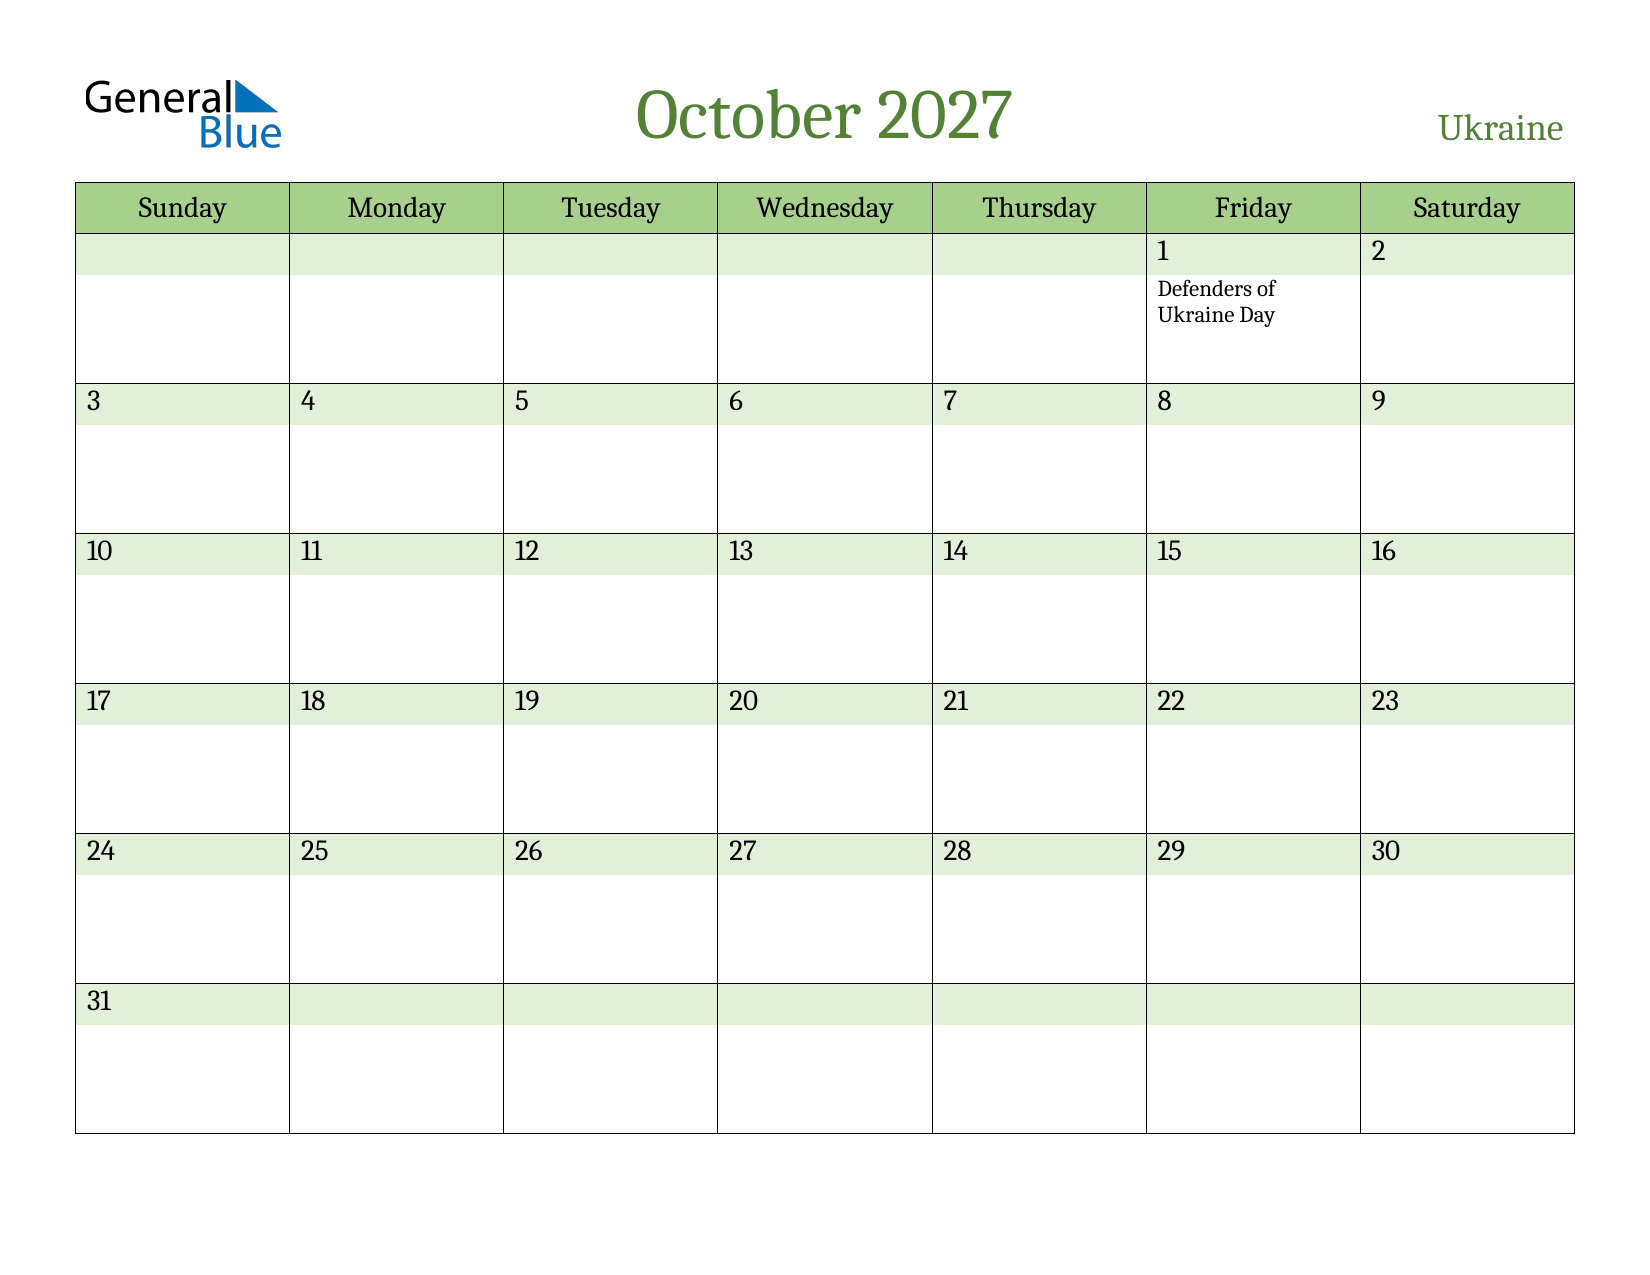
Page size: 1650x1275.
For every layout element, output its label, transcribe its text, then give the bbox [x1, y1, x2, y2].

table_cell [76, 275, 289, 383]
table_cell 26 [504, 834, 717, 875]
table_cell Monday [290, 183, 503, 233]
table_cell [290, 275, 503, 383]
table_cell [718, 875, 932, 983]
table_cell [1361, 725, 1574, 833]
table_cell 6 [718, 384, 932, 425]
table_cell 12 [504, 534, 717, 575]
table_cell 16 [1361, 534, 1574, 575]
table_cell Friday [1147, 183, 1360, 233]
table_header [76, 75, 503, 182]
table_cell [718, 1025, 932, 1133]
table_cell [504, 575, 717, 683]
table_cell Tuesday [504, 183, 717, 233]
table_cell 31 [76, 984, 289, 1025]
table_cell [933, 234, 1146, 275]
table_cell 23 [1361, 684, 1574, 725]
table_cell [1147, 875, 1360, 983]
table_cell [1361, 1025, 1574, 1133]
table_cell Wednesday [718, 183, 932, 233]
table_cell [718, 425, 932, 533]
table_cell [76, 725, 289, 833]
table_cell 3 [76, 384, 289, 425]
table_cell 13 [718, 534, 932, 575]
table_cell [718, 984, 932, 1025]
table_cell [1361, 875, 1574, 983]
table_header Ukraine [1146, 75, 1574, 182]
table_cell Thursday [933, 183, 1146, 233]
table_cell [290, 425, 503, 533]
table_cell [76, 234, 289, 275]
table_cell [933, 725, 1146, 833]
table_cell [718, 725, 932, 833]
table_cell [504, 725, 717, 833]
table_cell 27 [718, 834, 932, 875]
table_cell 22 [1147, 684, 1360, 725]
table_cell [718, 275, 932, 383]
table_cell [1361, 984, 1574, 1025]
table_cell 11 [290, 534, 503, 575]
picture [86, 80, 281, 148]
table_cell [933, 1025, 1146, 1133]
table_cell 2 [1361, 234, 1574, 275]
table_cell [504, 984, 717, 1025]
table_cell 29 [1147, 834, 1360, 875]
table_cell Saturday [1361, 183, 1574, 233]
table_cell [933, 984, 1146, 1025]
table_cell [933, 875, 1146, 983]
table_cell [290, 725, 503, 833]
table_cell [290, 875, 503, 983]
table_cell [1361, 275, 1574, 383]
table_cell 9 [1361, 384, 1574, 425]
table_cell 8 [1147, 384, 1360, 425]
table_cell 24 [76, 834, 289, 875]
table_cell [1147, 984, 1360, 1025]
table_cell [1147, 575, 1360, 683]
table_cell 14 [933, 534, 1146, 575]
table_cell [933, 575, 1146, 683]
table_header October 2027 [504, 75, 1146, 182]
table_cell [718, 575, 932, 683]
table_cell [1361, 425, 1574, 533]
table_cell 7 [933, 384, 1146, 425]
table_cell 4 [290, 384, 503, 425]
table_cell [290, 575, 503, 683]
table_cell [1361, 575, 1574, 683]
table_cell [76, 425, 289, 533]
table_cell [504, 875, 717, 983]
table_cell 17 [76, 684, 289, 725]
table_cell [290, 984, 503, 1025]
table_cell [290, 1025, 503, 1133]
table_cell [504, 234, 717, 275]
table_cell [718, 234, 932, 275]
table_cell [1147, 725, 1360, 833]
table_cell [290, 234, 503, 275]
table_cell Defenders of Ukraine Day [1147, 275, 1360, 383]
table_cell [1147, 1025, 1360, 1133]
table_cell [504, 1025, 717, 1133]
table_cell 5 [504, 384, 717, 425]
table_cell [504, 425, 717, 533]
table_cell 20 [718, 684, 932, 725]
table_cell [1147, 425, 1360, 533]
table_cell 1 [1147, 234, 1360, 275]
table_cell [933, 275, 1146, 383]
table_cell 30 [1361, 834, 1574, 875]
table_cell 15 [1147, 534, 1360, 575]
table_cell 10 [76, 534, 289, 575]
table_cell [76, 575, 289, 683]
table_cell 25 [290, 834, 503, 875]
table_cell [76, 1025, 289, 1133]
table_cell 19 [504, 684, 717, 725]
table_cell 28 [933, 834, 1146, 875]
table_cell 18 [290, 684, 503, 725]
table_cell Sunday [76, 183, 289, 233]
table_cell 21 [933, 684, 1146, 725]
table_cell [76, 875, 289, 983]
table_cell [933, 425, 1146, 533]
table_cell [504, 275, 717, 383]
